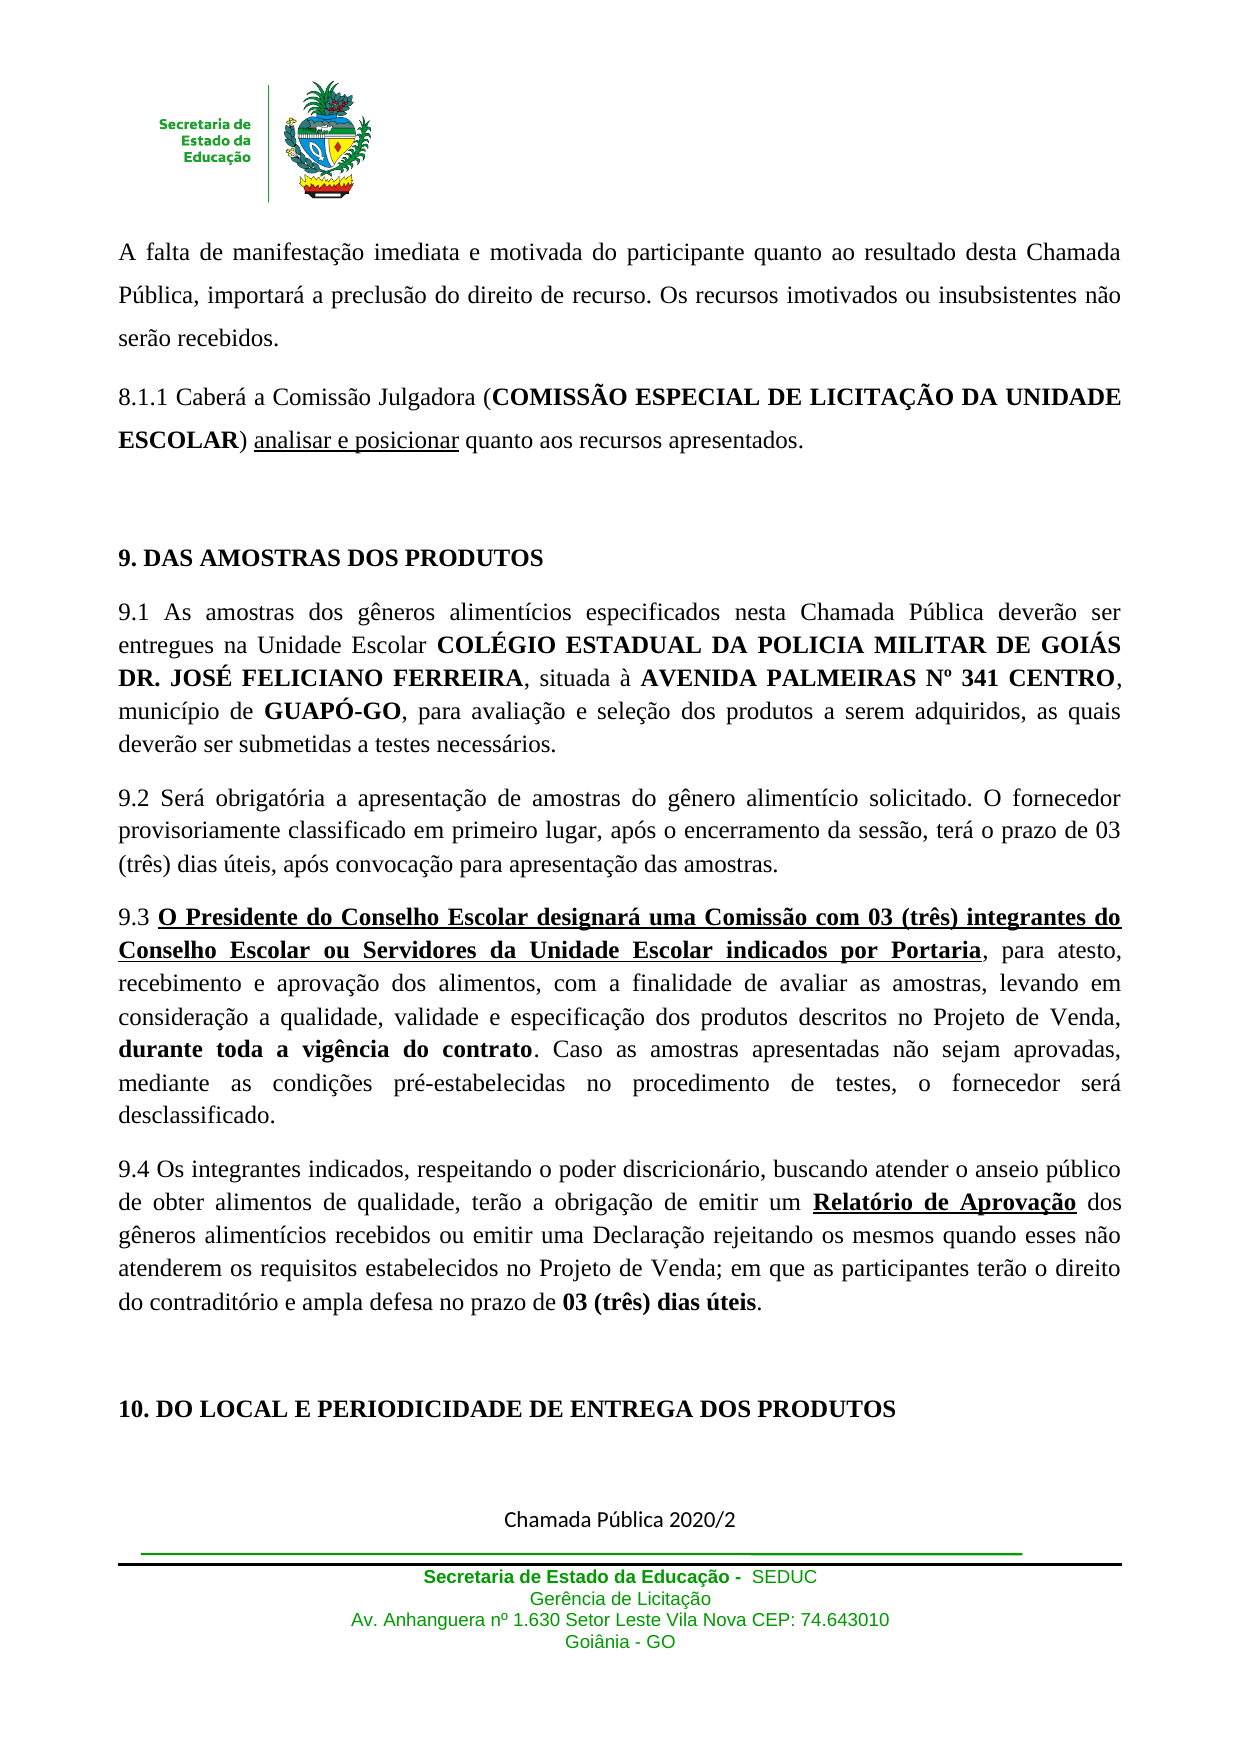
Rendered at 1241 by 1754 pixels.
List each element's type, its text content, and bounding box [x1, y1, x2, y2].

text 10. DO LOCAL E PERIODICIDADE DE ENTREGA DOS PRODUTOS [118, 1394, 1118, 1423]
text 9.1 As amostras dos gêneros alimentícios especificados nesta Chamada Pública deverão ser entregues na Unidade Escolar COLÉGIO ESTADUAL DA POLICIA MILITAR DE GOIÁS DR. JOSÉ FELICIANO FERREIRA, situada à AVENIDA PALMEIRAS Nº 341 CENTRO, município de GUAPÓ-GO, para avaliação e seleção dos produtos a serem adquiridos, as quais deverão ser submetidas a testes necessários. [118, 597, 1122, 757]
text 9. DAS AMOSTRAS DOS PRODUTOS [118, 543, 1028, 572]
text A falta de manifestação imediata e motivada do participante quanto ao resultado desta Chamada Pública, importará a preclusão do direito de recurso. Os recursos imotivados ou insubsistentes não serão recebidos. [118, 237, 1122, 352]
text 9.3 O Presidente do Conselho Escolar designará uma Comissão com 03 (três) integrantes do Conselho Escolar ou Servidores da Unidade Escolar indicados por Portaria, para atesto, recebimento e aprovação dos alimentos, com a finalidade de avaliar as amostras, levando em consideração a qualidade, validade e especificação dos produtos descritos no Projeto de Venda, durante toda a vigência do contrato. Caso as amostras apresentadas não sejam aprovadas, mediante as condições pré-estabelecidas no procedimento de testes, o fornecedor será desclassificado. [118, 902, 1122, 1129]
text 8.1.1 Caberá a Comissão Julgadora (COMISSÃO ESPECIAL DE LICITAÇÃO DA UNIDADE ESCOLAR) analisar e posicionar quanto aos recursos apresentados. [118, 382, 1122, 454]
text 9.2 Será obrigatória a apresentação de amostras do gênero alimentício solicitado. O fornecedor provisoriamente classificado em primeiro lugar, após o encerramento da sessão, terá o prazo de 03 (três) dias úteis, após convocação para apresentação das amostras. [118, 783, 1122, 877]
picture [118, 73, 412, 210]
text 9.4 Os integrantes indicados, respeitando o poder discricionário, buscando atender o anseio público de obter alimentos de qualidade, terão a obrigação de emitir um Relatório de Aprovação dos gêneros alimentícios recebidos ou emitir uma Declaração rejeitando os mesmos quando esses não atenderem os requisitos estabelecidos no Projeto de Venda; em que as participantes terão o direito do contraditório e ampla defesa no prazo de 03 (três) dias úteis. [118, 1154, 1122, 1315]
